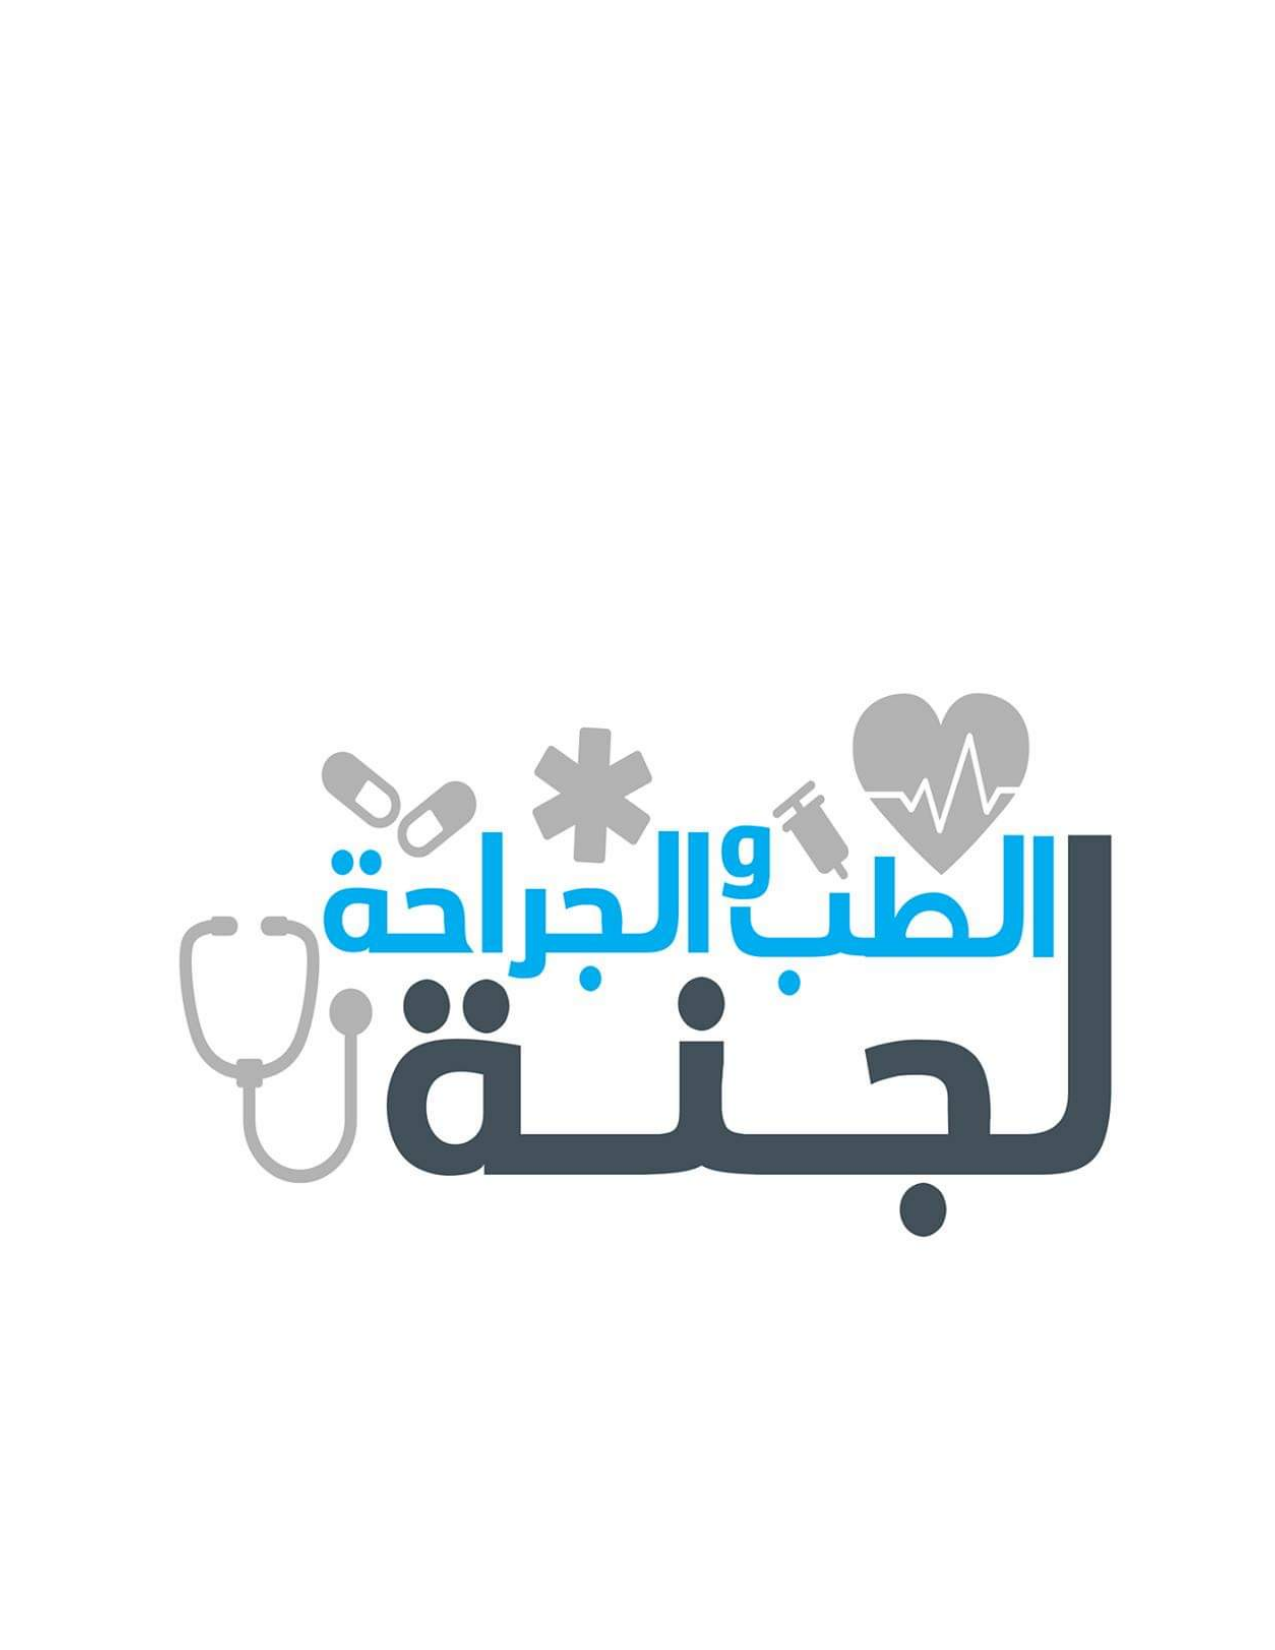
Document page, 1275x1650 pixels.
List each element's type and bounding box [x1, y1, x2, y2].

picture [150, 452, 1125, 1428]
